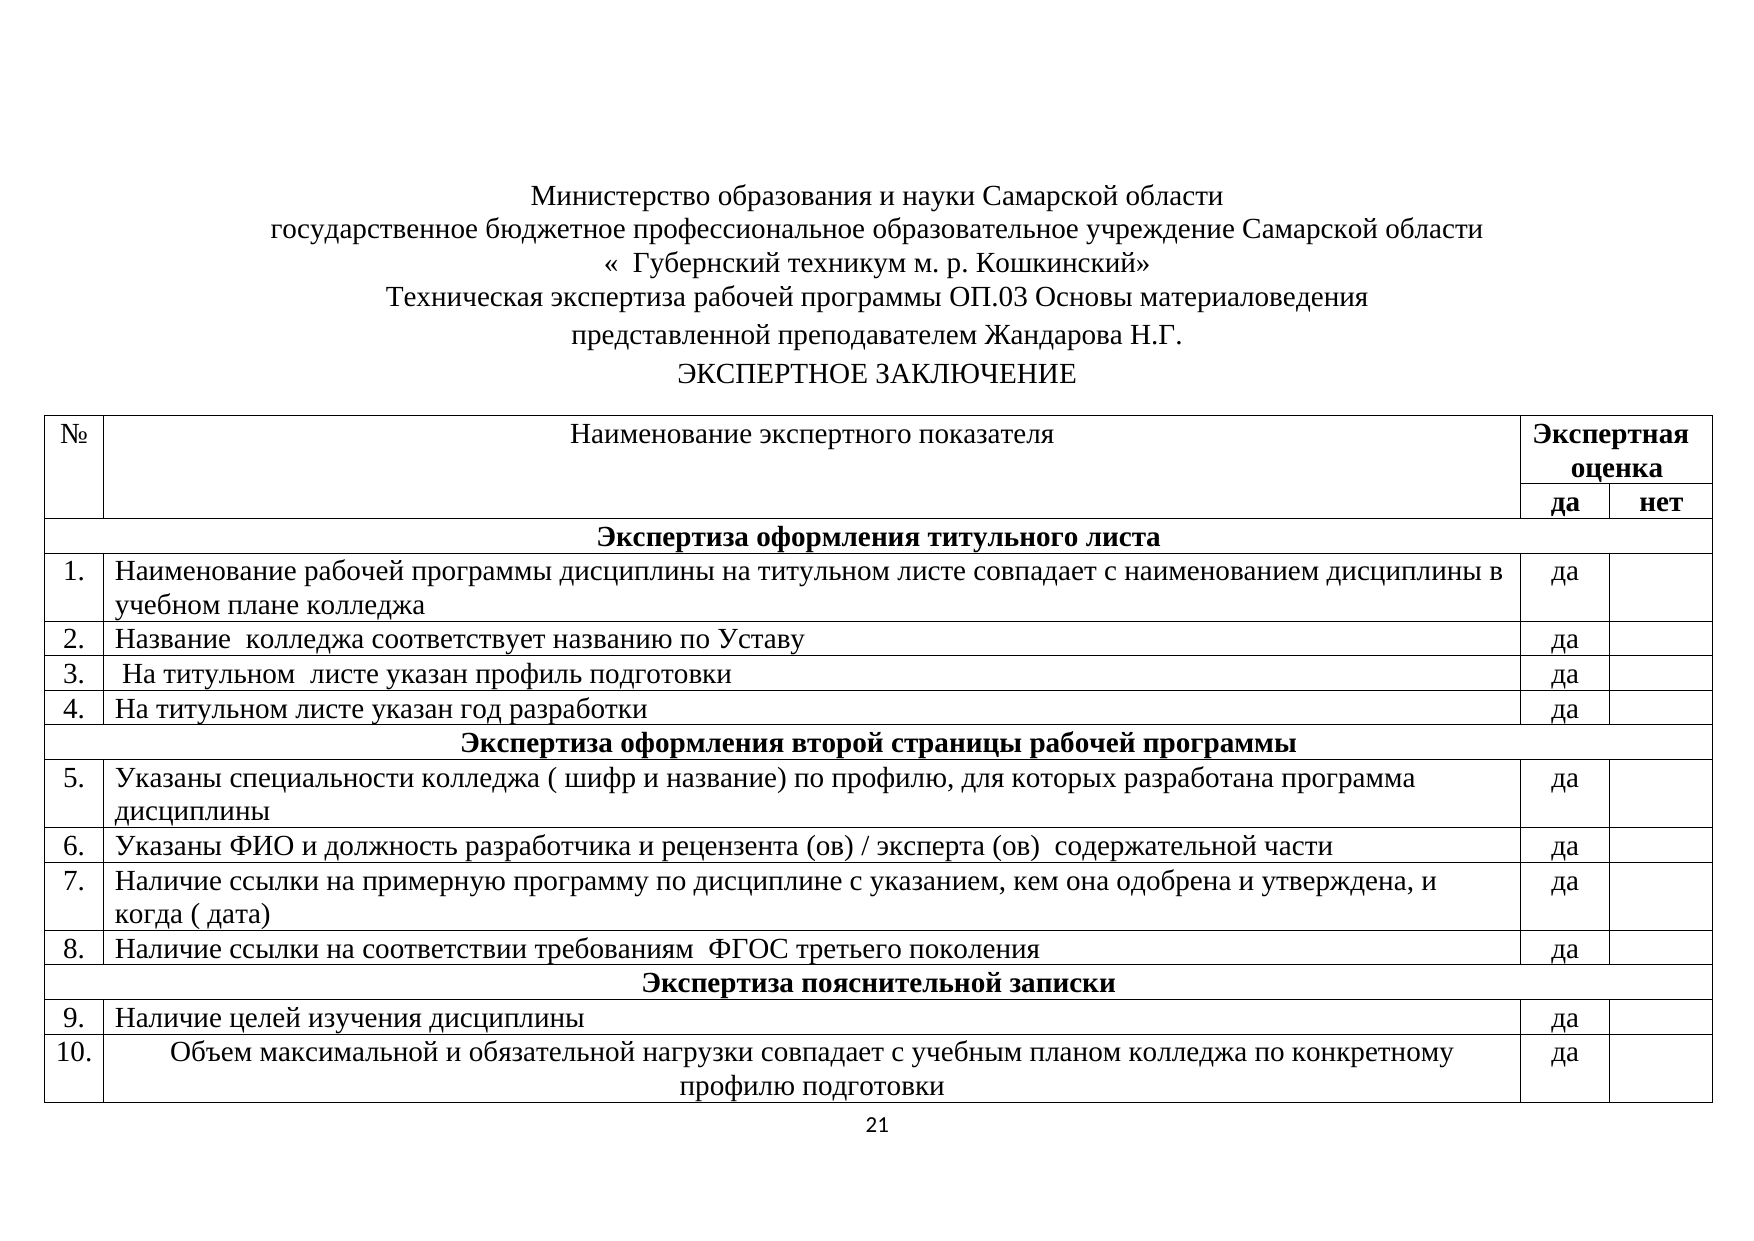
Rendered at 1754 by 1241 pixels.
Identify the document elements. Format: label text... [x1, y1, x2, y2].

table_cell да [1521, 656, 1609, 690]
text Техническая экспертиза рабочей программы ОП.03 Основы материаловедения представленной преподавателем Жандарова Н.Г. ЭКСПЕРТНОЕ ЗАКЛЮЧЕНИЕ [118, 279, 1636, 389]
table_cell 8. [45, 931, 103, 964]
table_cell [1610, 554, 1712, 621]
table_cell Экспертиза пояснительной записки [45, 965, 1712, 999]
text « Губернский техникум м. р. Кошкинский» [118, 245, 1636, 279]
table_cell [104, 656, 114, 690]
table_cell нет [1610, 484, 1712, 518]
table_cell да [1521, 1000, 1609, 1033]
table_cell [1610, 863, 1712, 930]
table_cell [1610, 931, 1712, 964]
table_cell Экспертиза оформления второй страницы рабочей программы [45, 725, 1712, 759]
table_cell да [1521, 691, 1609, 724]
table_cell Указаны специальности колледжа ( шифр и название) по профилю, для которых разработана программа дисциплины [104, 760, 1520, 827]
table_cell да [1521, 863, 1609, 930]
table_cell да [1521, 622, 1609, 655]
table_cell Объем максимальной и обязательной нагрузки совпадает с учебным планом колледжа по конкретному профилю подготовки [104, 1035, 1520, 1102]
table_cell [1610, 656, 1712, 690]
table_cell Указаны ФИО и должность разработчика и рецензента (ов) / эксперта (ов) содержательной части [104, 828, 1520, 862]
table_cell Наличие целей изучения дисциплины [104, 1000, 1520, 1033]
table_cell [1610, 622, 1712, 655]
table_cell [1610, 828, 1712, 862]
text государственное бюджетное профессиональное образовательное учреждение Самарской области [118, 212, 1636, 245]
table_cell 6. [45, 828, 103, 862]
table_cell [1610, 1035, 1712, 1102]
table_header № [45, 416, 103, 518]
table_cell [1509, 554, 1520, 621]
table_cell Экспертиза оформления титульного листа [45, 519, 1712, 552]
table_cell 4. [45, 691, 103, 724]
table_cell да [1521, 1035, 1609, 1102]
table_cell 3. [45, 656, 103, 690]
table_cell 1. [45, 554, 103, 621]
table_cell [1610, 760, 1712, 827]
table_cell [1610, 1000, 1712, 1033]
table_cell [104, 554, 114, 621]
table_cell 2. [45, 622, 103, 655]
table_cell 9. [45, 1000, 103, 1033]
table_cell да [1521, 484, 1609, 518]
table_cell 10. [45, 1035, 103, 1102]
table_cell Наличие ссылки на соответствии требованиям ФГОС третьего поколения [104, 931, 1520, 964]
table_cell 5. [45, 760, 103, 827]
table_cell 7. [45, 863, 103, 930]
text Министерство образования и науки Самарской области [118, 178, 1636, 212]
table_cell да [1521, 554, 1609, 621]
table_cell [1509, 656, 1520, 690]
table_cell На титульном листе указан год разработки [104, 691, 1520, 724]
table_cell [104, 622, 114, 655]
table_header Экспертная оценка [1521, 416, 1712, 483]
table_cell да [1521, 828, 1609, 862]
table_cell Наличие ссылки на примерную программу по дисциплине с указанием, кем она одобрена и утверждена, и когда ( дата) [104, 863, 1520, 930]
table_cell [1610, 691, 1712, 724]
table_cell да [1521, 760, 1609, 827]
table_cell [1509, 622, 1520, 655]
table_cell да [1521, 931, 1609, 964]
table_header Наименование экспертного показателя [104, 416, 1520, 518]
